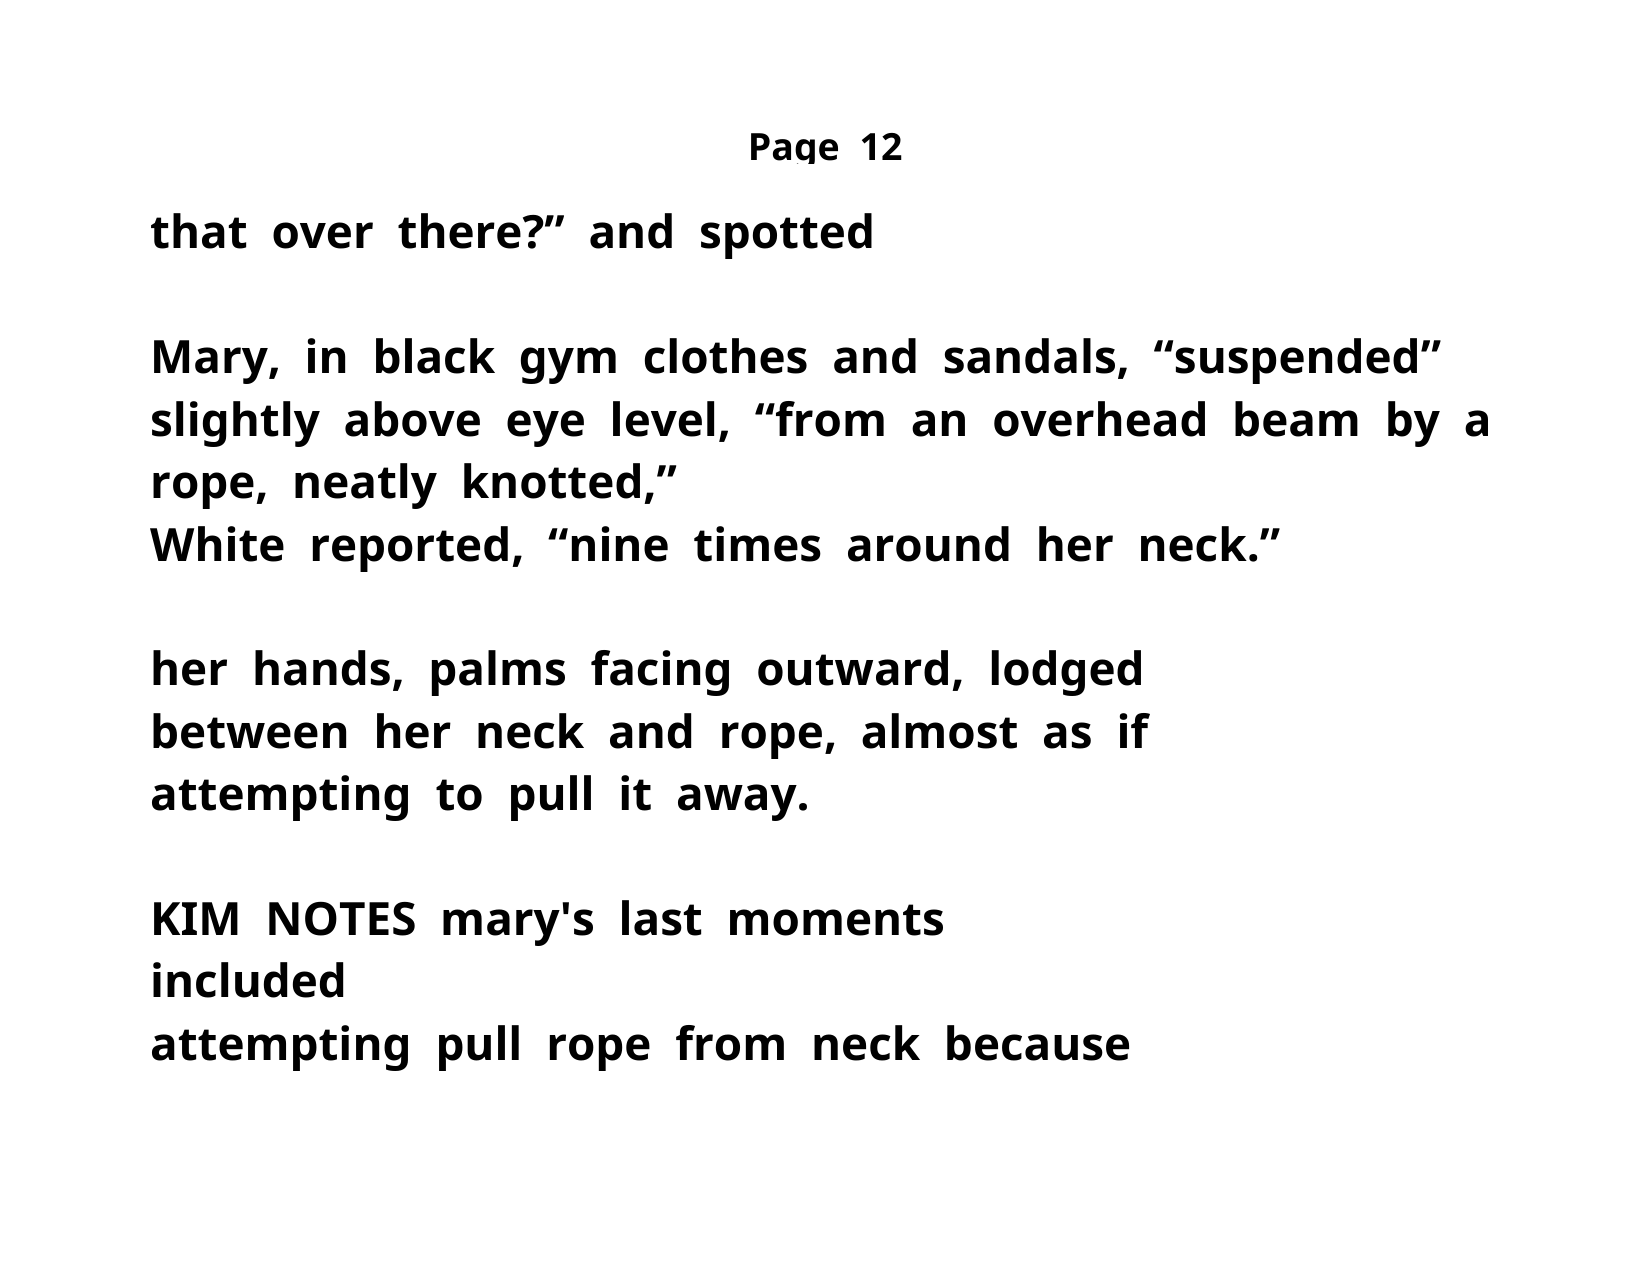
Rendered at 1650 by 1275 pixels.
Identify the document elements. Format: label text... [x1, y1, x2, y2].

text included [150, 949, 1500, 1011]
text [150, 200, 1500, 262]
text between her neck and rope, almost as if [150, 699, 1500, 762]
text Mary, in black gym clothes and sandals, “suspended” slightly above eye level, “from an overhead beam by a rope, neatly knotted,” [150, 325, 1500, 512]
text KIM NOTES mary's last moments [150, 886, 1500, 949]
text White reported, “nine times around her neck.” [150, 512, 1500, 574]
text her hands, palms facing outward, lodged [150, 637, 1500, 699]
text attempting pull rope from neck because [150, 1011, 1500, 1073]
text attempting to pull it away. [150, 762, 1500, 824]
